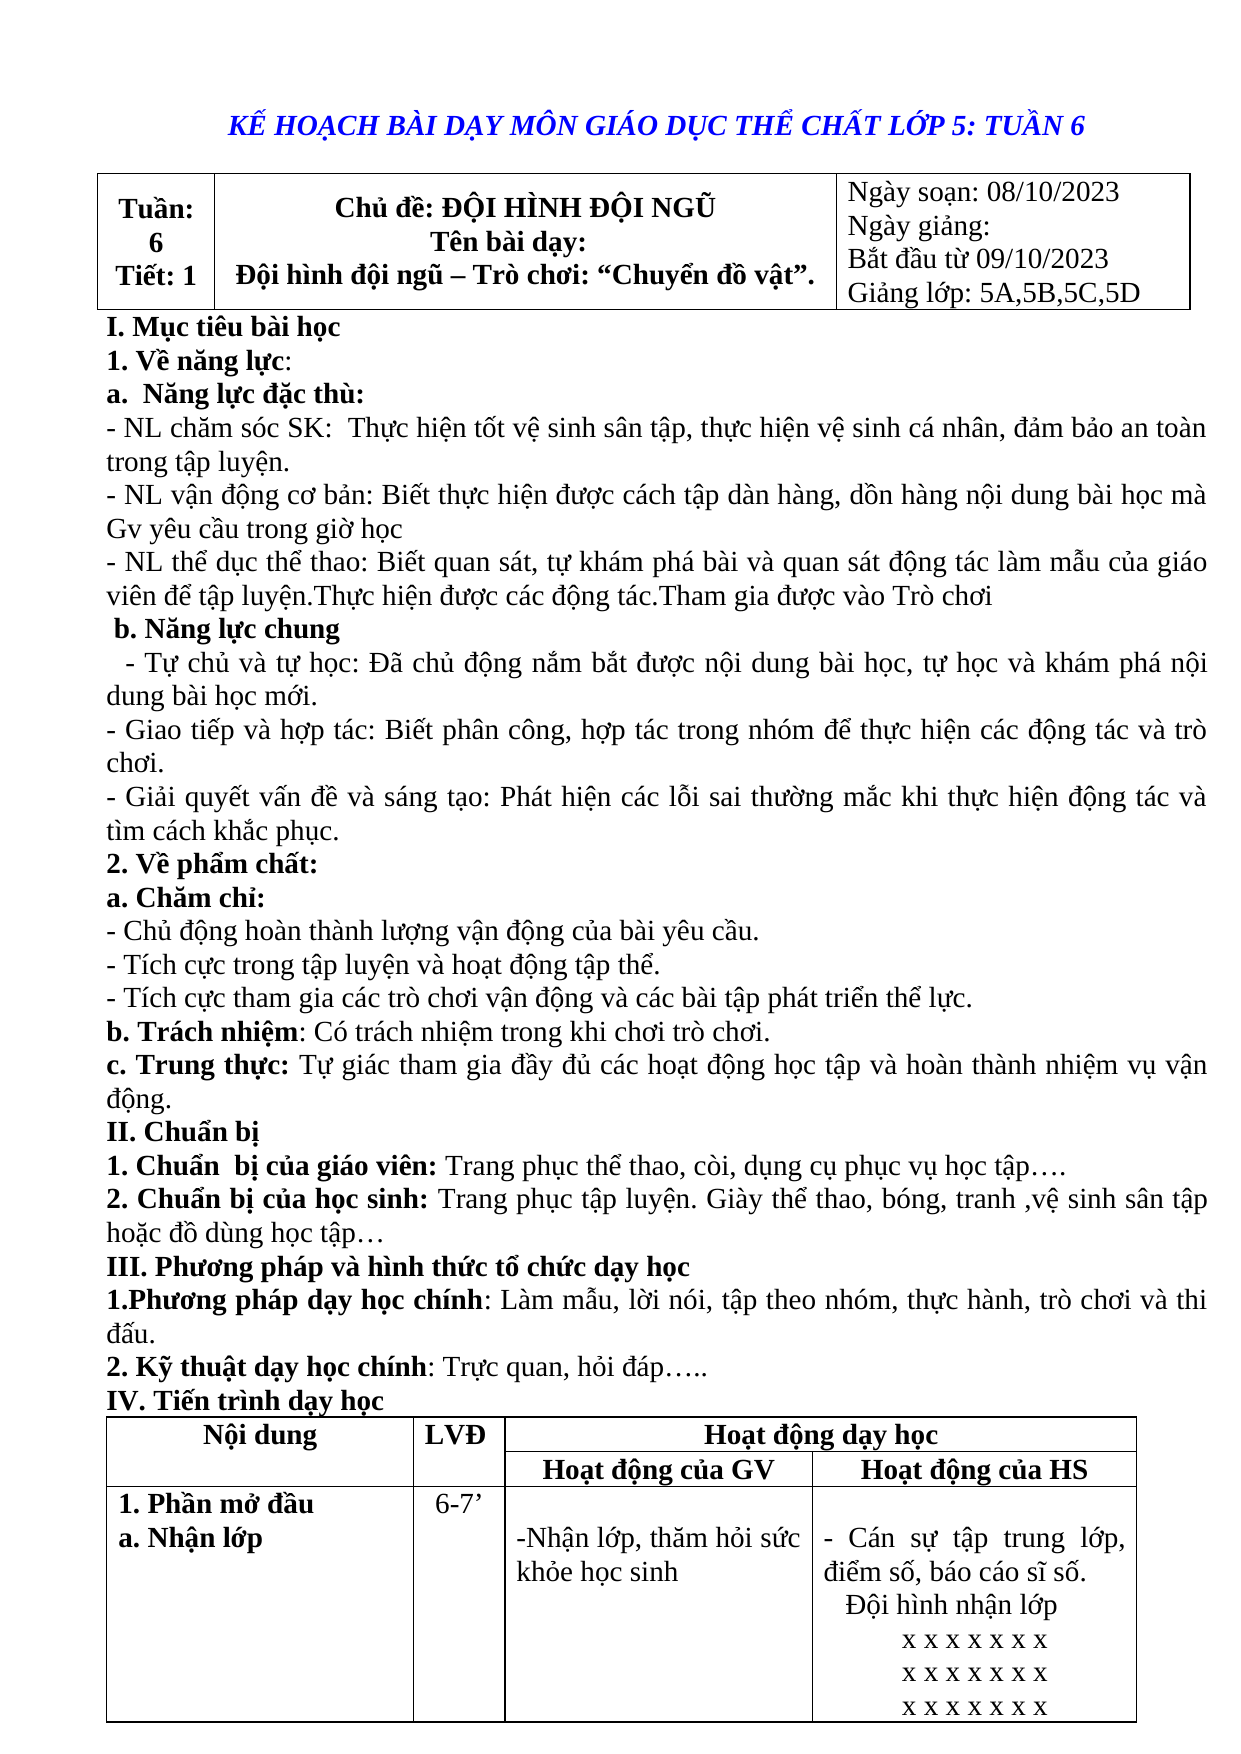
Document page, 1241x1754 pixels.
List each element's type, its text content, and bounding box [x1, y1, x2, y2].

text 2. Về phẩm chất: [106, 846, 1209, 880]
text III. Phương pháp và hình thức tổ chức dạy học [106, 1249, 1209, 1282]
text - NL thể dục thể thao: Biết quan sát, tự khám phá bài và quan sát động tác làm mẫu của giáo viên để tập luyện.Thực hiện được các động tác.Tham gia được vào Trò chơi [106, 544, 1209, 611]
text - Tự chủ và tự học: Đã chủ động nắm bắt được nội dung bài học, tự học và khám phá nội dung bài học mới. [106, 645, 1209, 712]
table_header Nội dung [107, 1418, 413, 1486]
text IV. Tiến trình dạy học [106, 1383, 1209, 1416]
text a. Năng lực đặc thù: [106, 377, 1209, 410]
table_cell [506, 1487, 812, 1721]
text - Tích cực tham gia các trò chơi vận động và các bài tập phát triển thể lực. [106, 980, 1209, 1014]
text 1. Chuẩn bị của giáo viên: Trang phục thể thao, còi, dụng cụ phục vụ học tập…. [106, 1148, 1209, 1182]
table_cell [813, 1487, 1136, 1721]
text 1. Về năng lực: [106, 343, 1209, 377]
text b. Trách nhiệm: Có trách nhiệm trong khi chơi trò chơi. [106, 1014, 1209, 1047]
text 2. Chuẩn bị của học sinh: Trang phục tập luyện. Giày thể thao, bóng, tranh ,vệ sinh sân tập hoặc đồ dùng học tập… [106, 1182, 1209, 1249]
text KẾ HOẠCH BÀI DẠY MÔN GIÁO DỤC THỂ CHẤT LỚP 5: TUẦN 6 [106, 108, 1209, 142]
text c. Trung thực: Tự giác tham gia đầy đủ các hoạt động học tập và hoàn thành nhiệm vụ vận động. [106, 1047, 1209, 1114]
text - Giải quyết vấn đề và sáng tạo: Phát hiện các lỗi sai thường mắc khi thực hiện động tác và tìm cách khắc phục. [106, 779, 1209, 846]
table_cell Hoạt động của HS [813, 1452, 1136, 1486]
table_header Hoạt động dạy học [506, 1418, 1136, 1451]
text a. Chăm chỉ: [106, 880, 1209, 913]
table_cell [414, 1487, 504, 1721]
text II. Chuẩn bị [106, 1114, 1209, 1148]
table_header Chủ đề: ĐỘI HÌNH ĐỘI NGŨ Tên bài dạy: Đội hình đội ngũ – Trò chơi: “Chuyển đồ vật”. [215, 174, 836, 308]
text - Giao tiếp và hợp tác: Biết phân công, hợp tác trong nhóm để thực hiện các động tác và trò chơi. [106, 712, 1209, 779]
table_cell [107, 1487, 413, 1721]
text - NL chăm sóc SK: Thực hiện tốt vệ sinh sân tập, thực hiện vệ sinh cá nhân, đảm bảo an toàn trong tập luyện. [106, 410, 1209, 477]
table_header LVĐ [414, 1418, 504, 1486]
table_header Ngày soạn: 08/10/2023 Ngày giảng: Bắt đầu từ 09/10/2023 Giảng lớp: 5A,5B,5C,5D [837, 174, 1189, 308]
text - NL vận động cơ bản: Biết thực hiện được cách tập dàn hàng, dồn hàng nội dung bài học mà Gv yêu cầu trong giờ học [106, 477, 1209, 544]
text - Chủ động hoàn thành lượng vận động của bài yêu cầu. [106, 913, 1209, 947]
table_cell Hoạt động của GV [506, 1452, 812, 1486]
table_header Tuần: 6 Tiết: 1 [98, 174, 214, 308]
text 1.Phương pháp dạy học chính: Làm mẫu, lời nói, tập theo nhóm, thực hành, trò chơi và thi đấu. [106, 1282, 1209, 1349]
text 2. Kỹ thuật dạy học chính: Trực quan, hỏi đáp….. [106, 1349, 1209, 1383]
text I. Mục tiêu bài học [106, 142, 1209, 343]
text b. Năng lực chung [106, 611, 1209, 645]
text - Tích cực trong tập luyện và hoạt động tập thể. [106, 947, 1209, 980]
